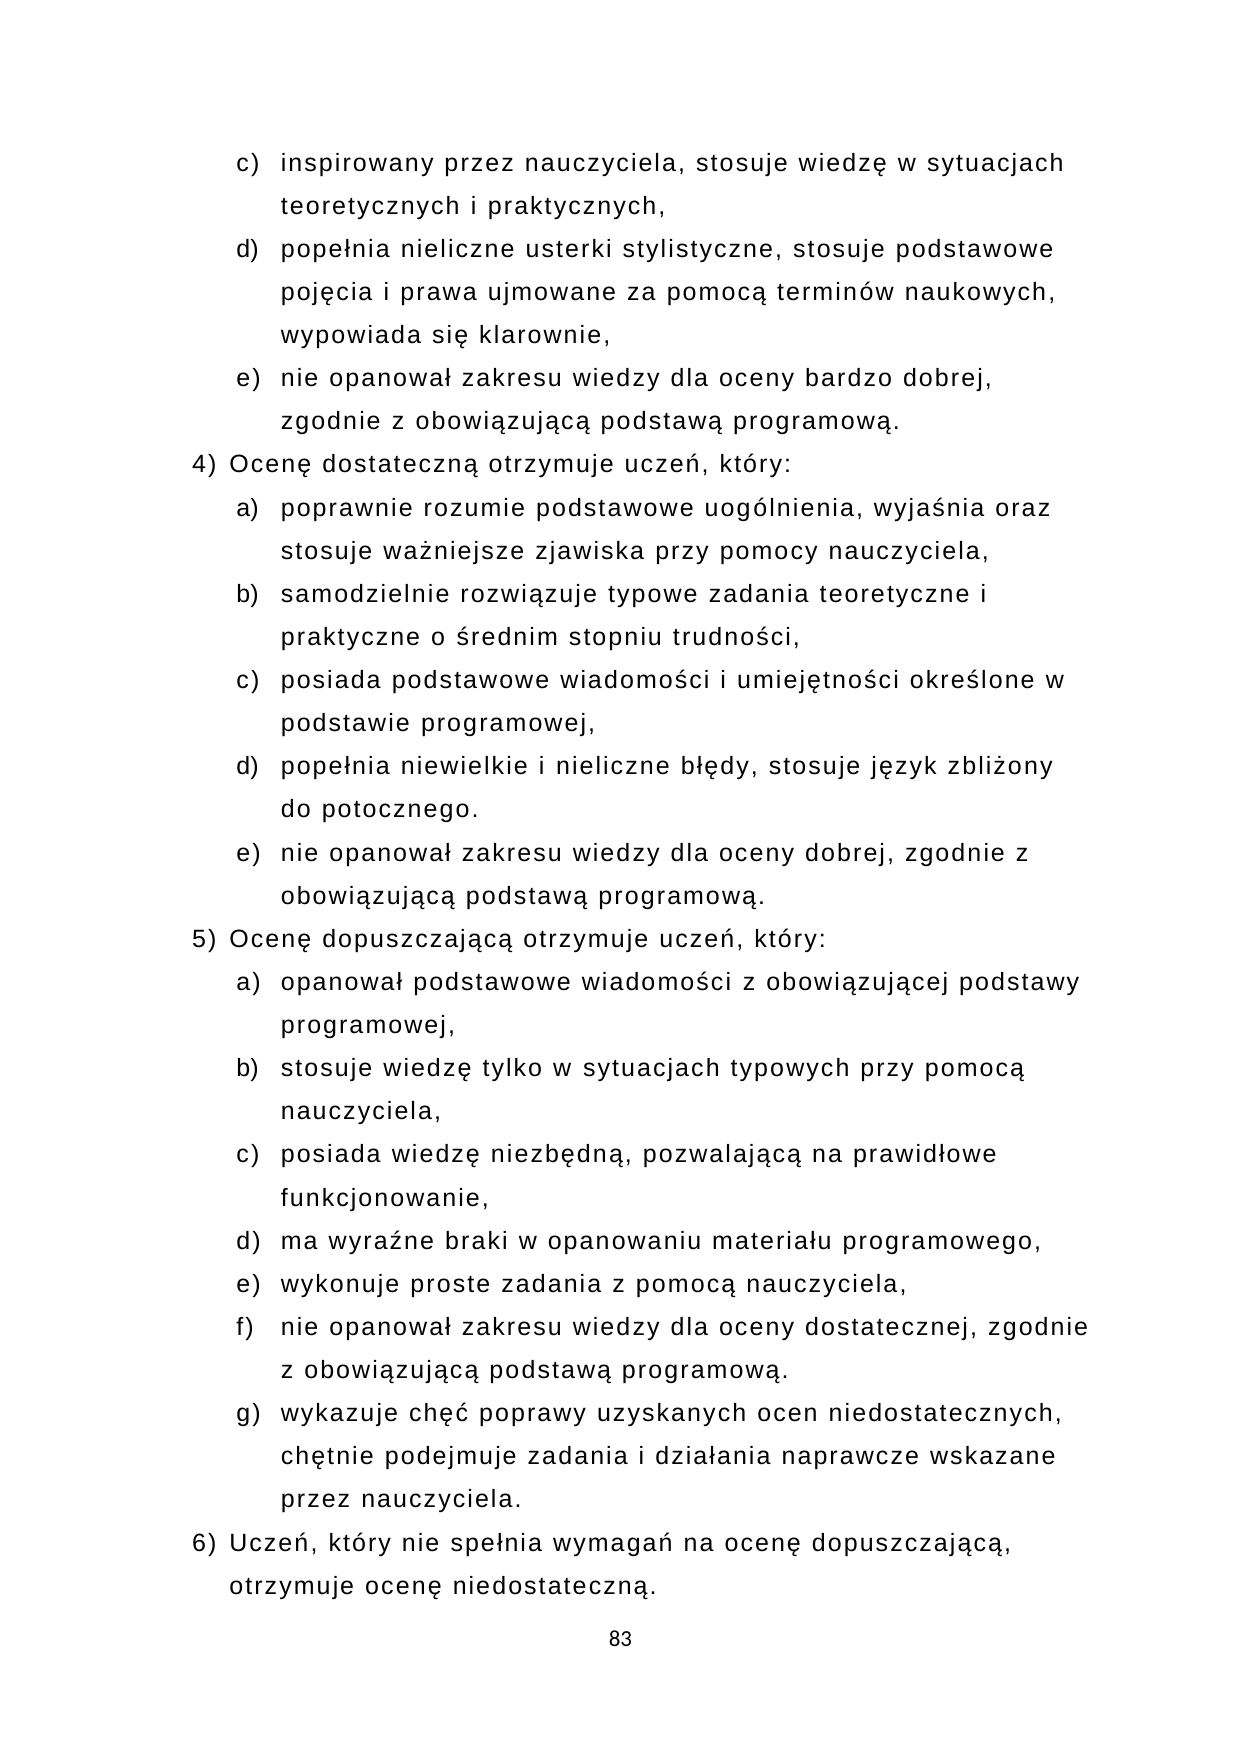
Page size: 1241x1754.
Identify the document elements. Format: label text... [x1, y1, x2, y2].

list samodzielnie rozwiązuje typowe zadania teoretyczne i praktyczne o średnim stopniu trudności, [236, 579, 1093, 651]
list Ocenę dopuszczającą otrzymuje uczeń, który: [192, 924, 1093, 953]
list Ocenę dostateczną otrzymuje uczeń, który: [192, 449, 1093, 478]
list wykazuje chęć poprawy uzyskanych ocen niedostatecznych, chętnie podejmuje zadania i działania naprawcze wskazane przez nauczyciela. [236, 1398, 1093, 1513]
list popełnia niewielkie i nieliczne błędy, stosuje język zbliżony do potocznego. [236, 751, 1093, 823]
list stosuje wiedzę tylko w sytuacjach typowych przy pomocą nauczyciela, [236, 1053, 1093, 1125]
list opanował podstawowe wiadomości z obowiązującej podstawy programowej, [236, 967, 1093, 1039]
list inspirowany przez nauczyciela, stosuje wiedzę w sytuacjach teoretycznych i praktycznych, [236, 148, 1093, 219]
list popełnia nieliczne usterki stylistyczne, stosuje podstawowe pojęcia i prawa ujmowane za pomocą terminów naukowych, wypowiada się klarownie, [236, 234, 1093, 349]
list nie opanował zakresu wiedzy dla oceny bardzo dobrej, zgodnie z obowiązującą podstawą programową. [236, 363, 1093, 435]
list Uczeń, który nie spełnia wymagań na ocenę dopuszczającą, otrzymuje ocenę niedostateczną. [192, 1528, 1093, 1599]
list ma wyraźne braki w opanowaniu materiału programowego, [236, 1226, 1093, 1254]
list posiada podstawowe wiadomości i umiejętności określone w podstawie programowej, [236, 665, 1093, 737]
list wykonuje proste zadania z pomocą nauczyciela, [236, 1269, 1093, 1298]
list posiada wiedzę niezbędną, pozwalającą na prawidłowe funkcjonowanie, [236, 1139, 1093, 1211]
list nie opanował zakresu wiedzy dla oceny dostatecznej, zgodnie z obowiązującą podstawą programową. [236, 1312, 1093, 1384]
list poprawnie rozumie podstawowe uogólnienia, wyjaśnia oraz stosuje ważniejsze zjawiska przy pomocy nauczyciela, [236, 493, 1093, 564]
list nie opanował zakresu wiedzy dla oceny dobrej, zgodnie z obowiązującą podstawą programową. [236, 838, 1093, 909]
